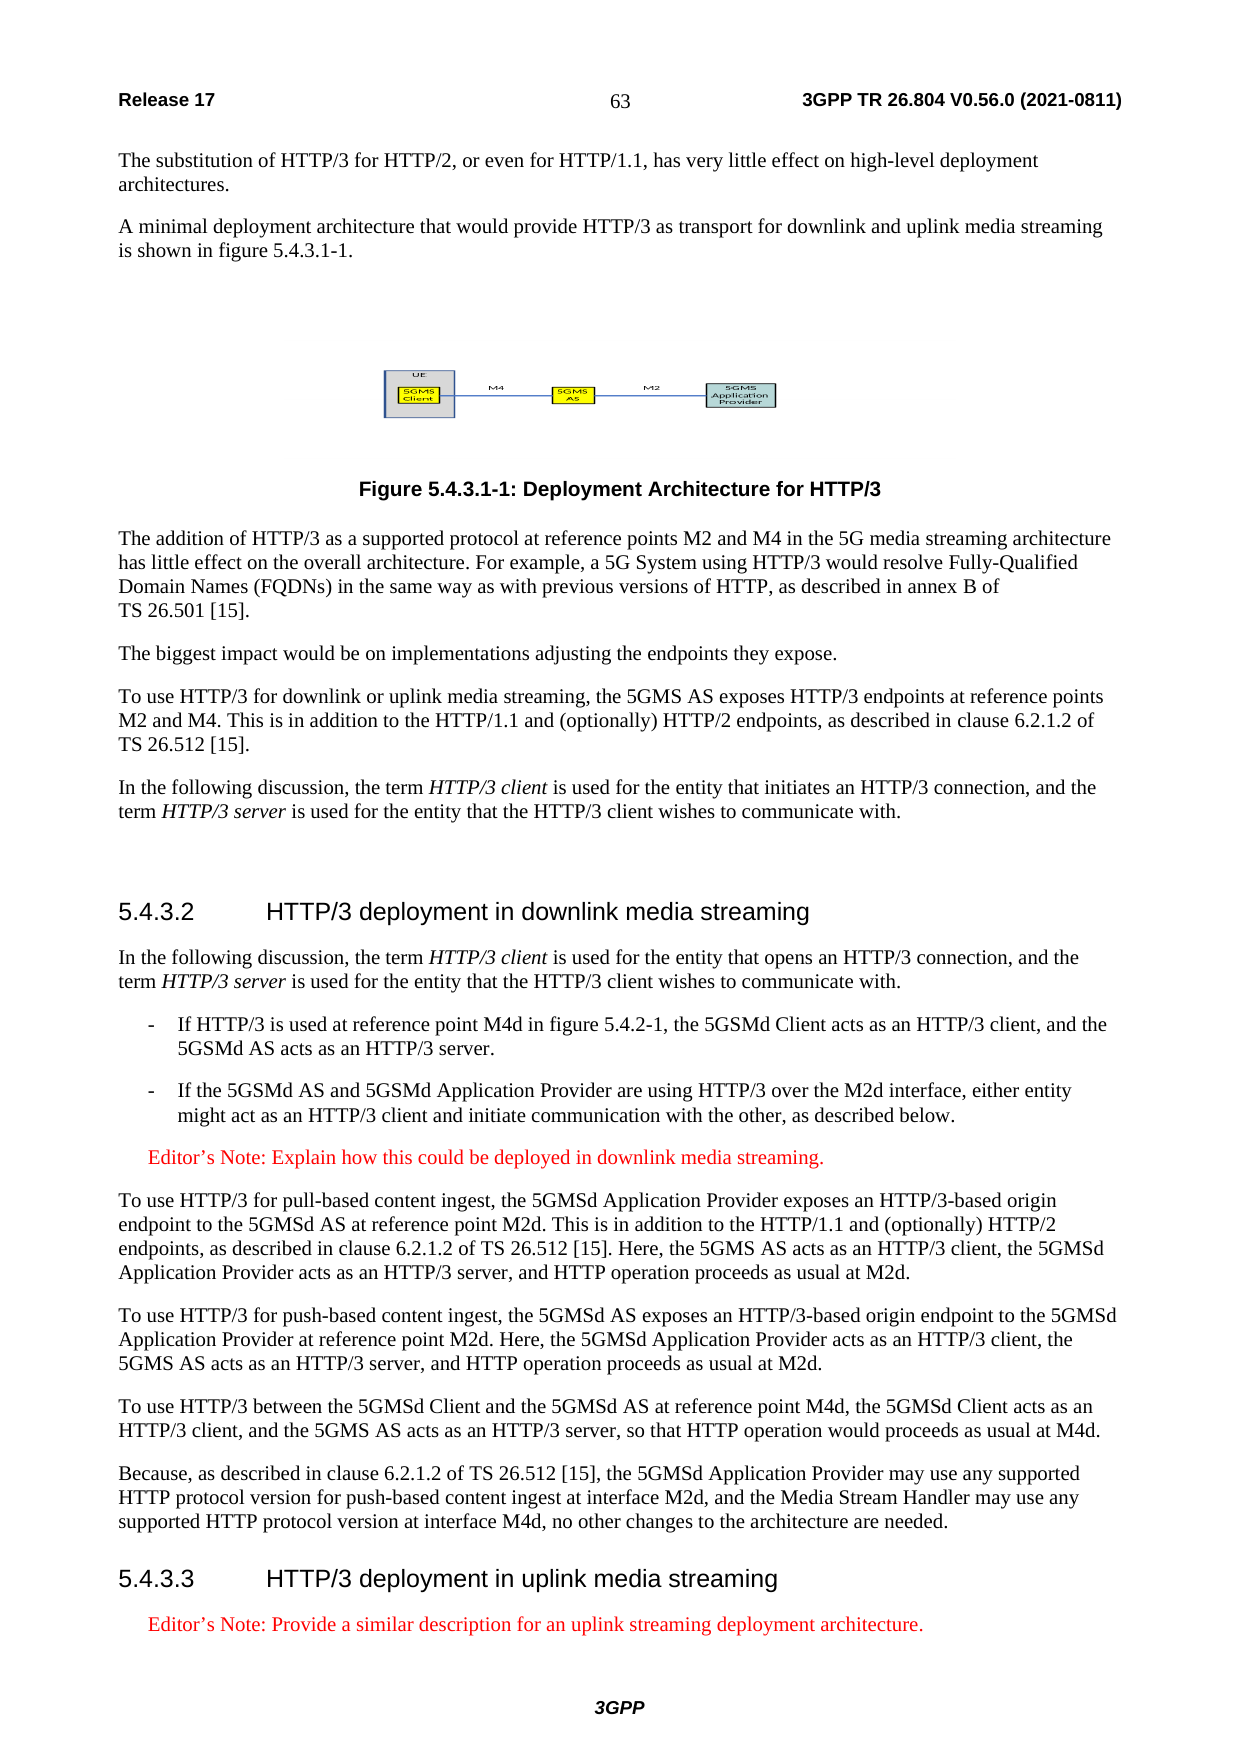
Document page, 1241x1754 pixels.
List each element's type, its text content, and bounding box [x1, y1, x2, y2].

subtitle 5.4.3.2 HTTP/3 deployment in downlink media streaming [118, 897, 1122, 926]
subtitle 5.4.3.3 HTTP/3 deployment in uplink media streaming [118, 1564, 1122, 1593]
